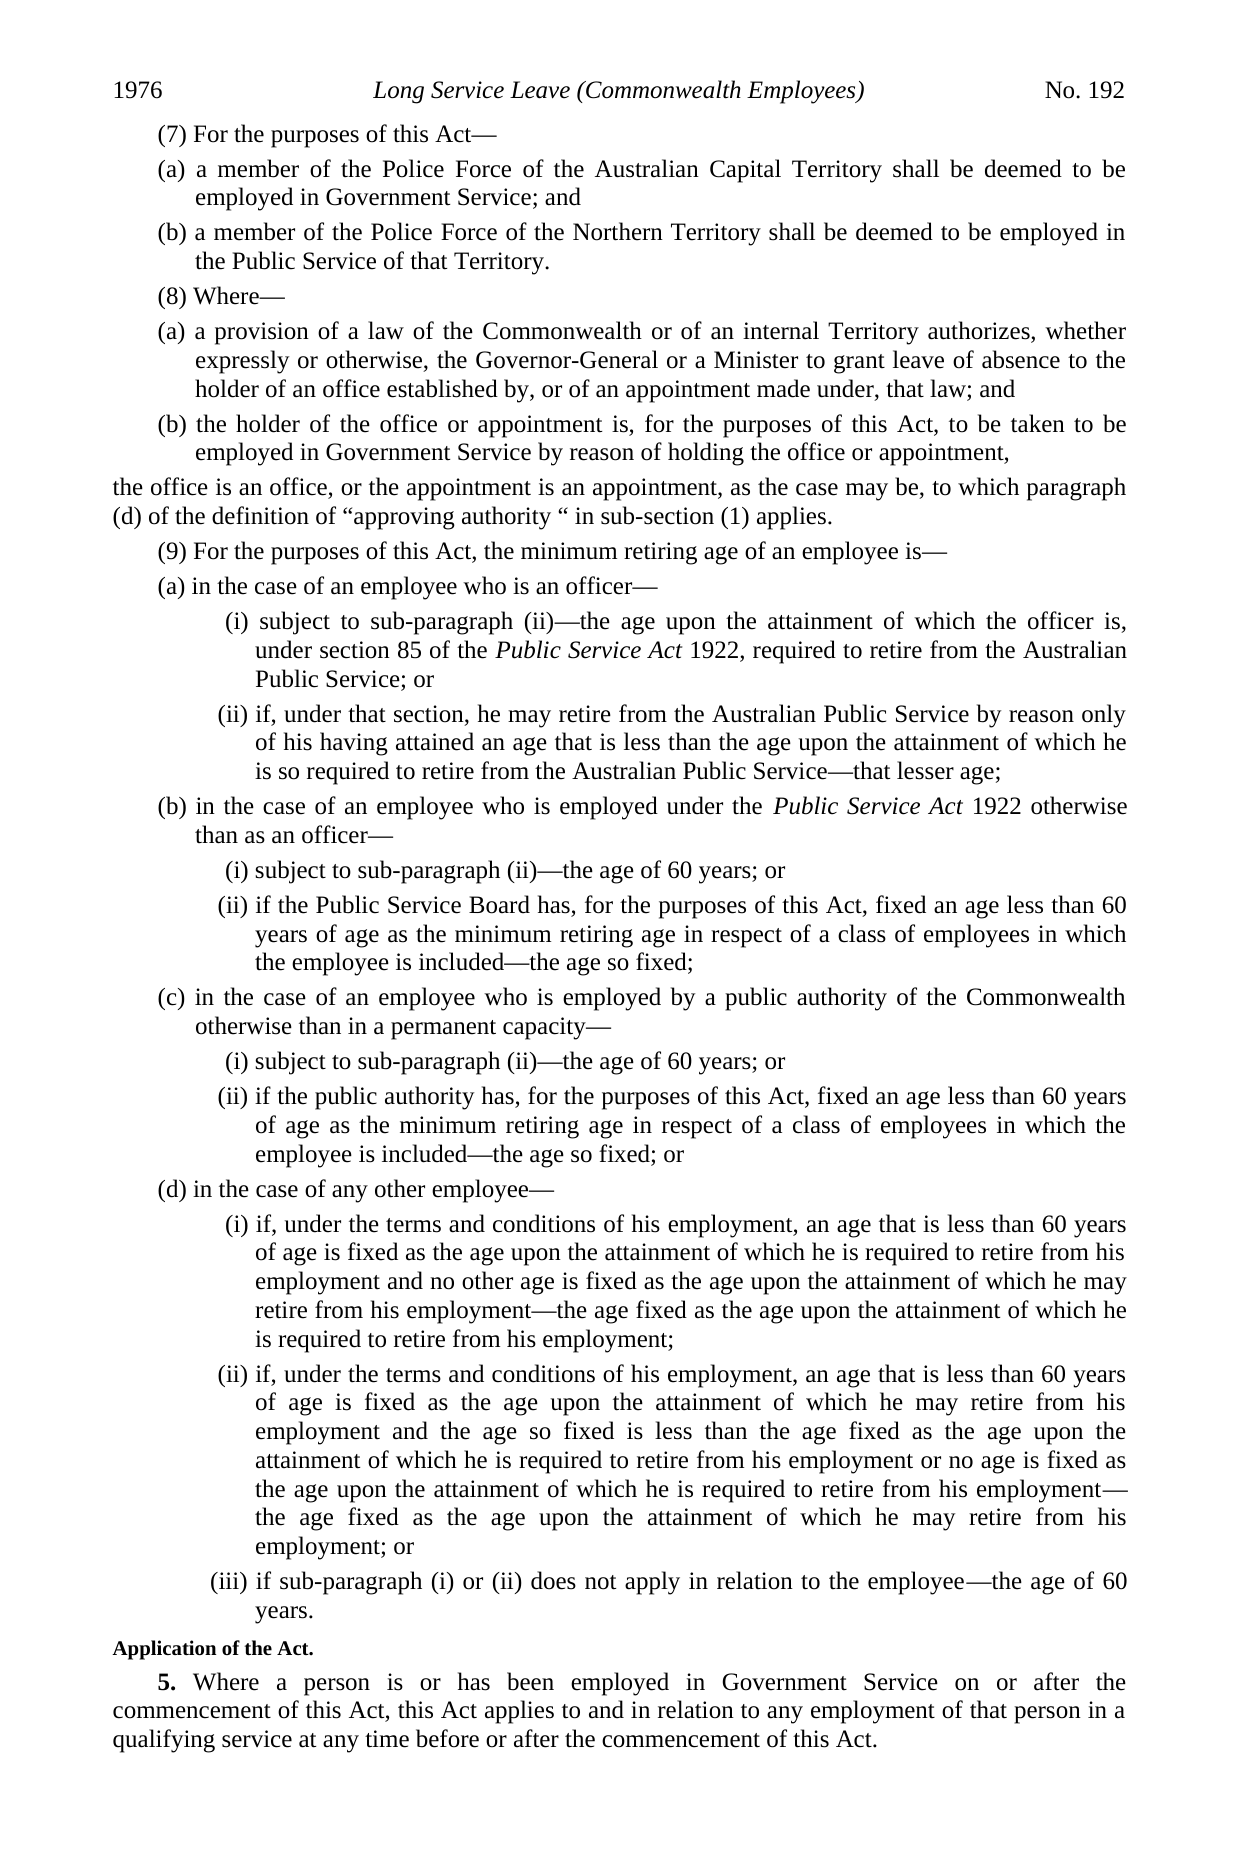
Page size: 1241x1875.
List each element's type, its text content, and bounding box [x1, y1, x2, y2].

text (a) a member of the Police Force of the Australian Capital Territory shall be deemed to be employed in Government Service; and [157, 154, 1128, 211]
text (a) in the case of an employee who is an officer— [157, 571, 1128, 600]
text 5. Where a person is or has been employed in Government Service on or after the commencement of this Act, this Act applies to and in relation to any employment of that person in a qualifying service at any time before or after the commencement of this Act. [112, 1667, 1128, 1753]
text the office is an office, or the appointment is an appointment, as the case may be, to which paragraph (d) of the definition of “approving authority “ in sub-section (1) applies. [112, 472, 1128, 530]
text (i) subject to sub-paragraph (ii)—the age of 60 years; or [225, 855, 1128, 884]
text (ii) if, under the terms and conditions of his employment, an age that is less than 60 years of age is fixed as the age upon the attainment of which he may retire from his employment and the age so fixed is less than the age fixed as the age upon the attainment of which he is required to retire from his employment or no age is fixed as the age upon the attainment of which he is required to retire from his employment—the age fixed as the age upon the attainment of which he may retire from his employment; or [217, 1359, 1128, 1560]
text (b) the holder of the office or appointment is, for the purposes of this Act, to be taken to be employed in Government Service by reason of holding the office or appointment, [157, 409, 1128, 466]
text (b) in the case of an employee who is employed under the Public Service Act 1922 otherwise than as an officer— [157, 791, 1128, 849]
text (8) Where— [112, 281, 1128, 310]
text (iii) if sub-paragraph (i) or (ii) does not apply in relation to the employee—the age of 60 years. [210, 1566, 1128, 1624]
text (c) in the case of an employee who is employed by a public authority of the Commonwealth otherwise than in a permanent capacity— [157, 982, 1128, 1040]
text (ii) if the Public Service Board has, for the purposes of this Act, fixed an age less than 60 years of age as the minimum retiring age in respect of a class of employees in which the employee is included—the age so fixed; [217, 890, 1128, 976]
text (i) subject to sub-paragraph (ii)—the age upon the attainment of which the officer is, under section 85 of the Public Service Act 1922, required to retire from the Australian Public Service; or [225, 606, 1128, 692]
text (7) For the purposes of this Act— [112, 119, 1128, 147]
text (9) For the purposes of this Act, the minimum retiring age of an employee is— [112, 536, 1128, 565]
text (d) in the case of any other employee— [157, 1174, 1128, 1202]
text (b) a member of the Police Force of the Northern Territory shall be deemed to be employed in the Public Service of that Territory. [157, 217, 1128, 275]
text (ii) if, under that section, he may retire from the Australian Public Service by reason only of his having attained an age that is less than the age upon the attainment of which he is so required to retire from the Australian Public Service—that lesser age; [217, 699, 1128, 785]
text Application of the Act. [112, 1636, 1128, 1660]
text (ii) if the public authority has, for the purposes of this Act, fixed an age less than 60 years of age as the minimum retiring age in respect of a class of employees in which the employee is included—the age so fixed; or [217, 1081, 1128, 1167]
text (i) if, under the terms and conditions of his employment, an age that is less than 60 years of age is fixed as the age upon the attainment of which he is required to retire from his employment and no other age is fixed as the age upon the attainment of which he may retire from his employment—the age fixed as the age upon the attainment of which he is required to retire from his employment; [225, 1209, 1128, 1352]
text (i) subject to sub-paragraph (ii)—the age of 60 years; or [225, 1046, 1128, 1075]
text (a) a provision of a law of the Commonwealth or of an internal Territory authorizes, whether expressly or otherwise, the Governor-General or a Minister to grant leave of absence to the holder of an office established by, or of an appointment made under, that law; and [157, 316, 1128, 402]
